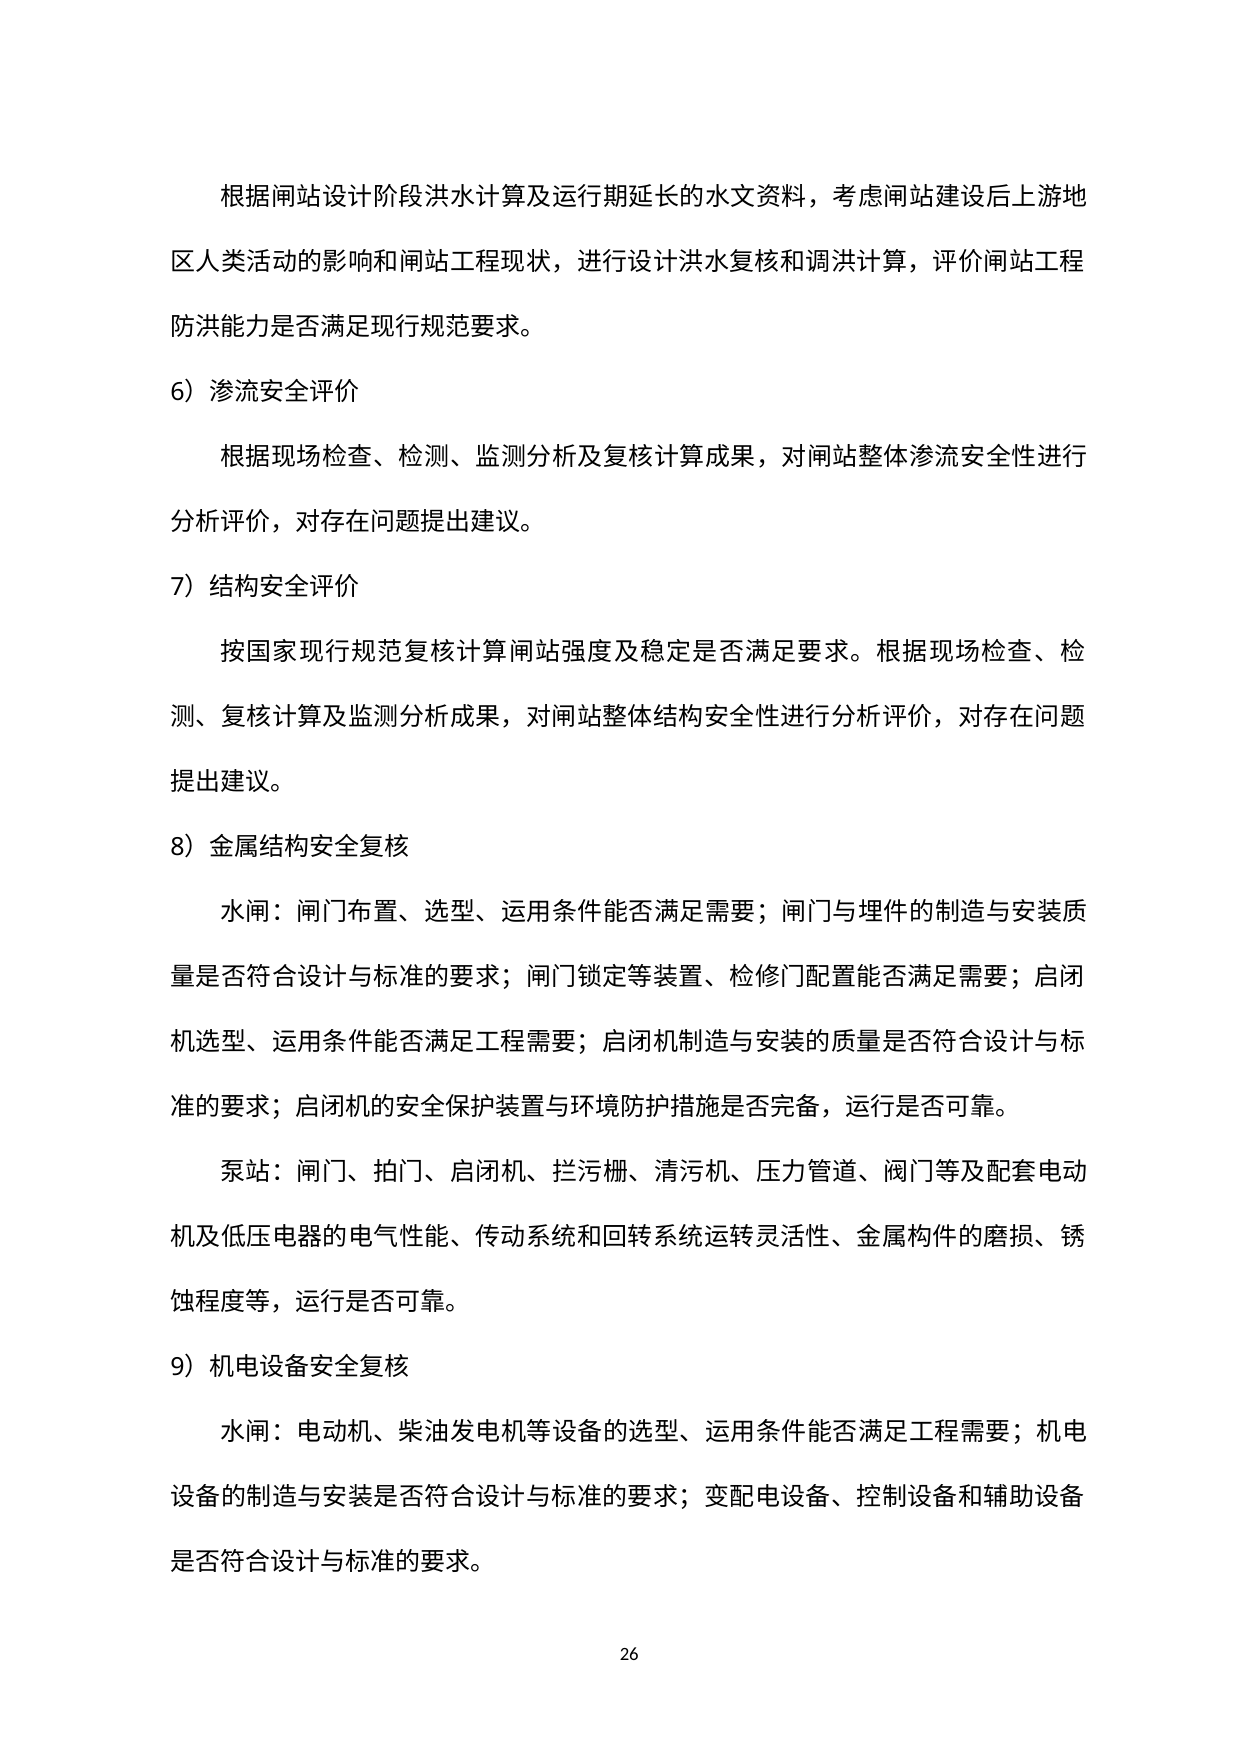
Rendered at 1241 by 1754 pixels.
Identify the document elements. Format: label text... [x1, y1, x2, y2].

text 泵站：闸门、拍门、启闭机、拦污栅、清污机、压力管道、阀门等及配套电动机及低压电器的电气性能、传动系统和回转系统运转灵活性、金属构件的磨损、锈蚀程度等，运行是否可靠。 [170, 1137, 1088, 1332]
text 按国家现行规范复核计算闸站强度及稳定是否满足要求。根据现场检查、检测、复核计算及监测分析成果，对闸站整体结构安全性进行分析评价，对存在问题提出建议。 [170, 617, 1088, 812]
text 根据现场检查、检测、监测分析及复核计算成果，对闸站整体渗流安全性进行分析评价，对存在问题提出建议。 [170, 422, 1088, 552]
text 根据闸站设计阶段洪水计算及运行期延长的水文资料，考虑闸站建设后上游地区人类活动的影响和闸站工程现状，进行设计洪水复核和调洪计算，评价闸站工程防洪能力是否满足现行规范要求。 [170, 162, 1088, 357]
text 6）渗流安全评价 [170, 357, 1088, 422]
text 水闸：电动机、柴油发电机等设备的选型、运用条件能否满足工程需要；机电设备的制造与安装是否符合设计与标准的要求；变配电设备、控制设备和辅助设备是否符合设计与标准的要求。 [170, 1397, 1088, 1592]
text 9）机电设备安全复核 [170, 1332, 1088, 1397]
text 7）结构安全评价 [170, 552, 1088, 617]
text 水闸：闸门布置、选型、运用条件能否满足需要；闸门与埋件的制造与安装质量是否符合设计与标准的要求；闸门锁定等装置、检修门配置能否满足需要；启闭机选型、运用条件能否满足工程需要；启闭机制造与安装的质量是否符合设计与标准的要求；启闭机的安全保护装置与环境防护措施是否完备，运行是否可靠。 [170, 877, 1088, 1137]
text 8）金属结构安全复核 [170, 812, 1088, 877]
